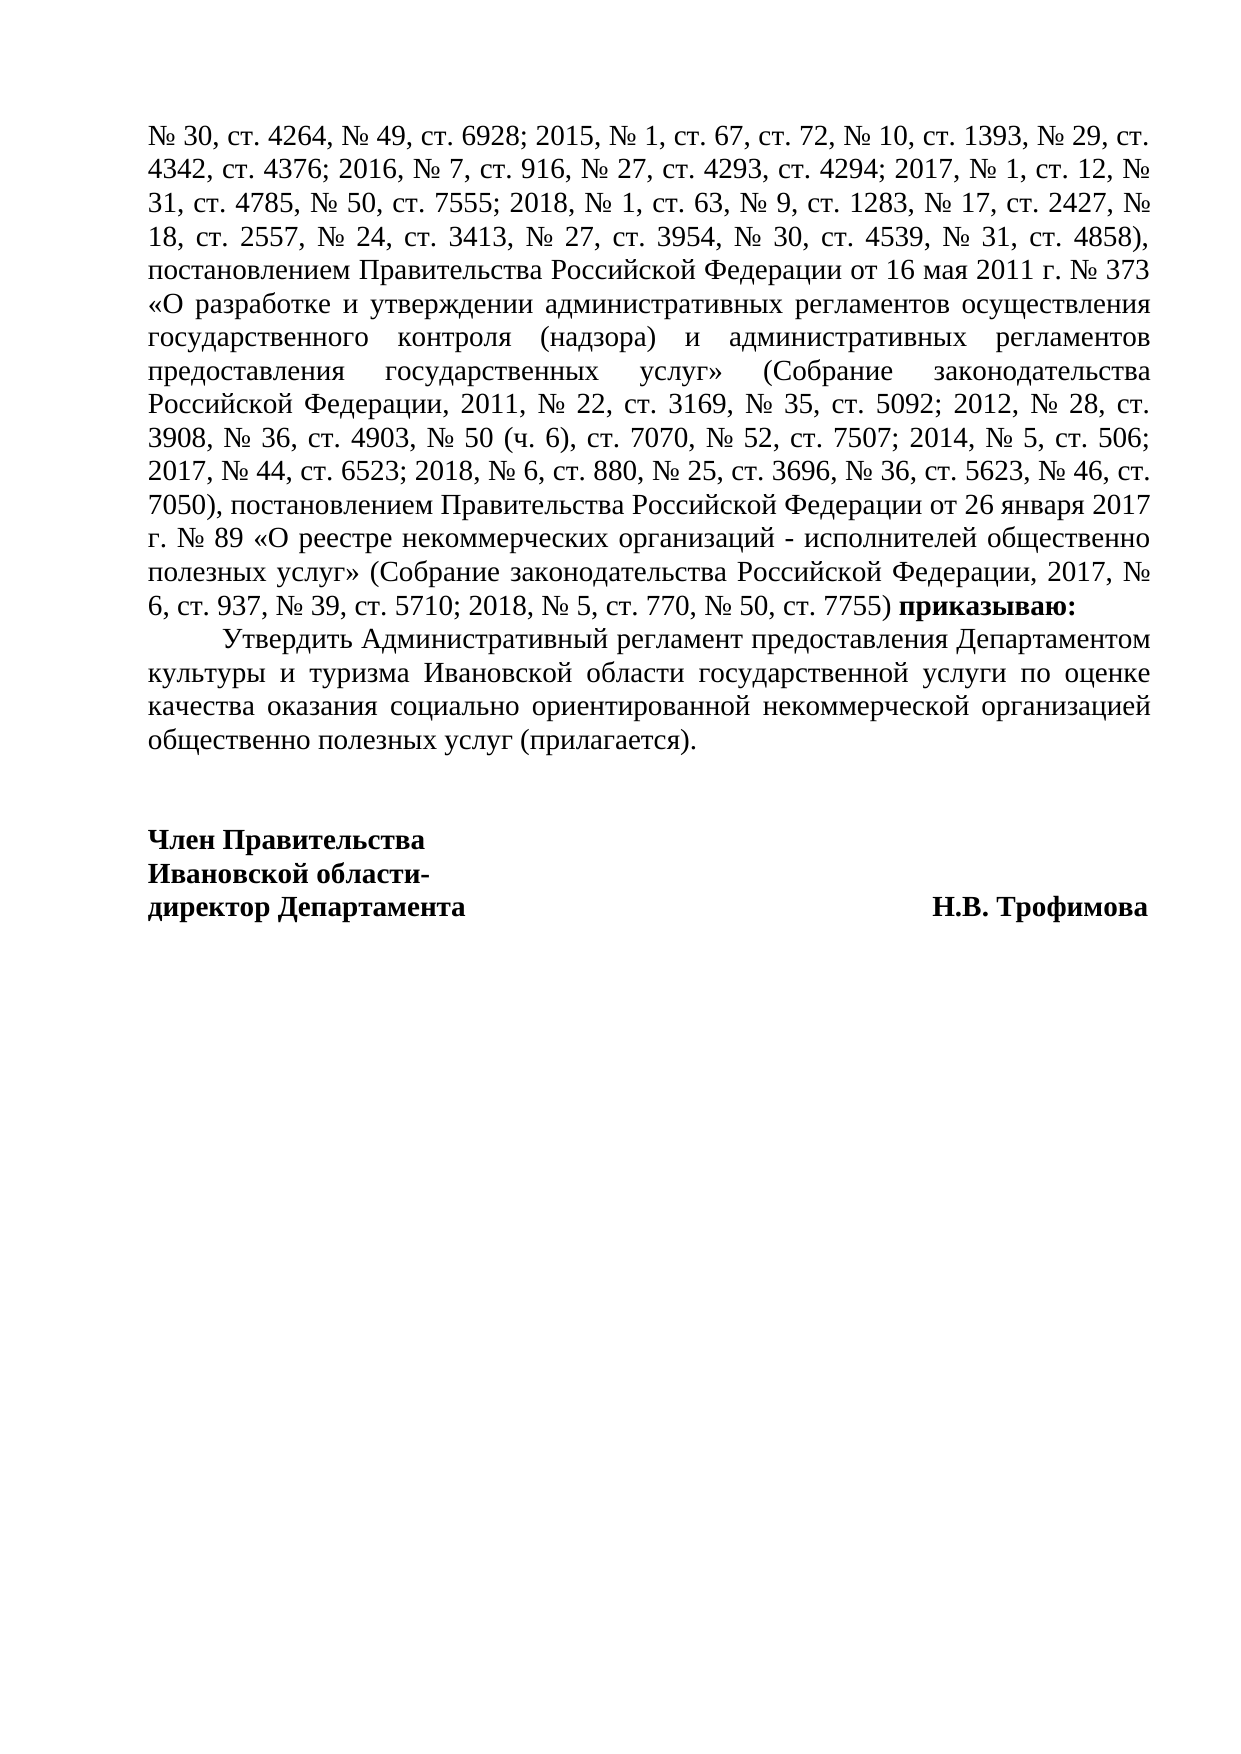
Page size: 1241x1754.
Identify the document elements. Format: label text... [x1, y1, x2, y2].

text Утвердить Административный регламент предоставления Департаментом культуры и туризма Ивановской области государственной услуги по оценке качества оказания социально ориентированной некоммерческой организацией общественно полезных услуг (прилагается). [148, 621, 1152, 755]
text Член Правительства [148, 822, 1152, 856]
text директор Департамента Н.В. Трофимова [148, 889, 1152, 923]
text Ивановской области- [148, 856, 1152, 889]
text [148, 118, 1152, 621]
